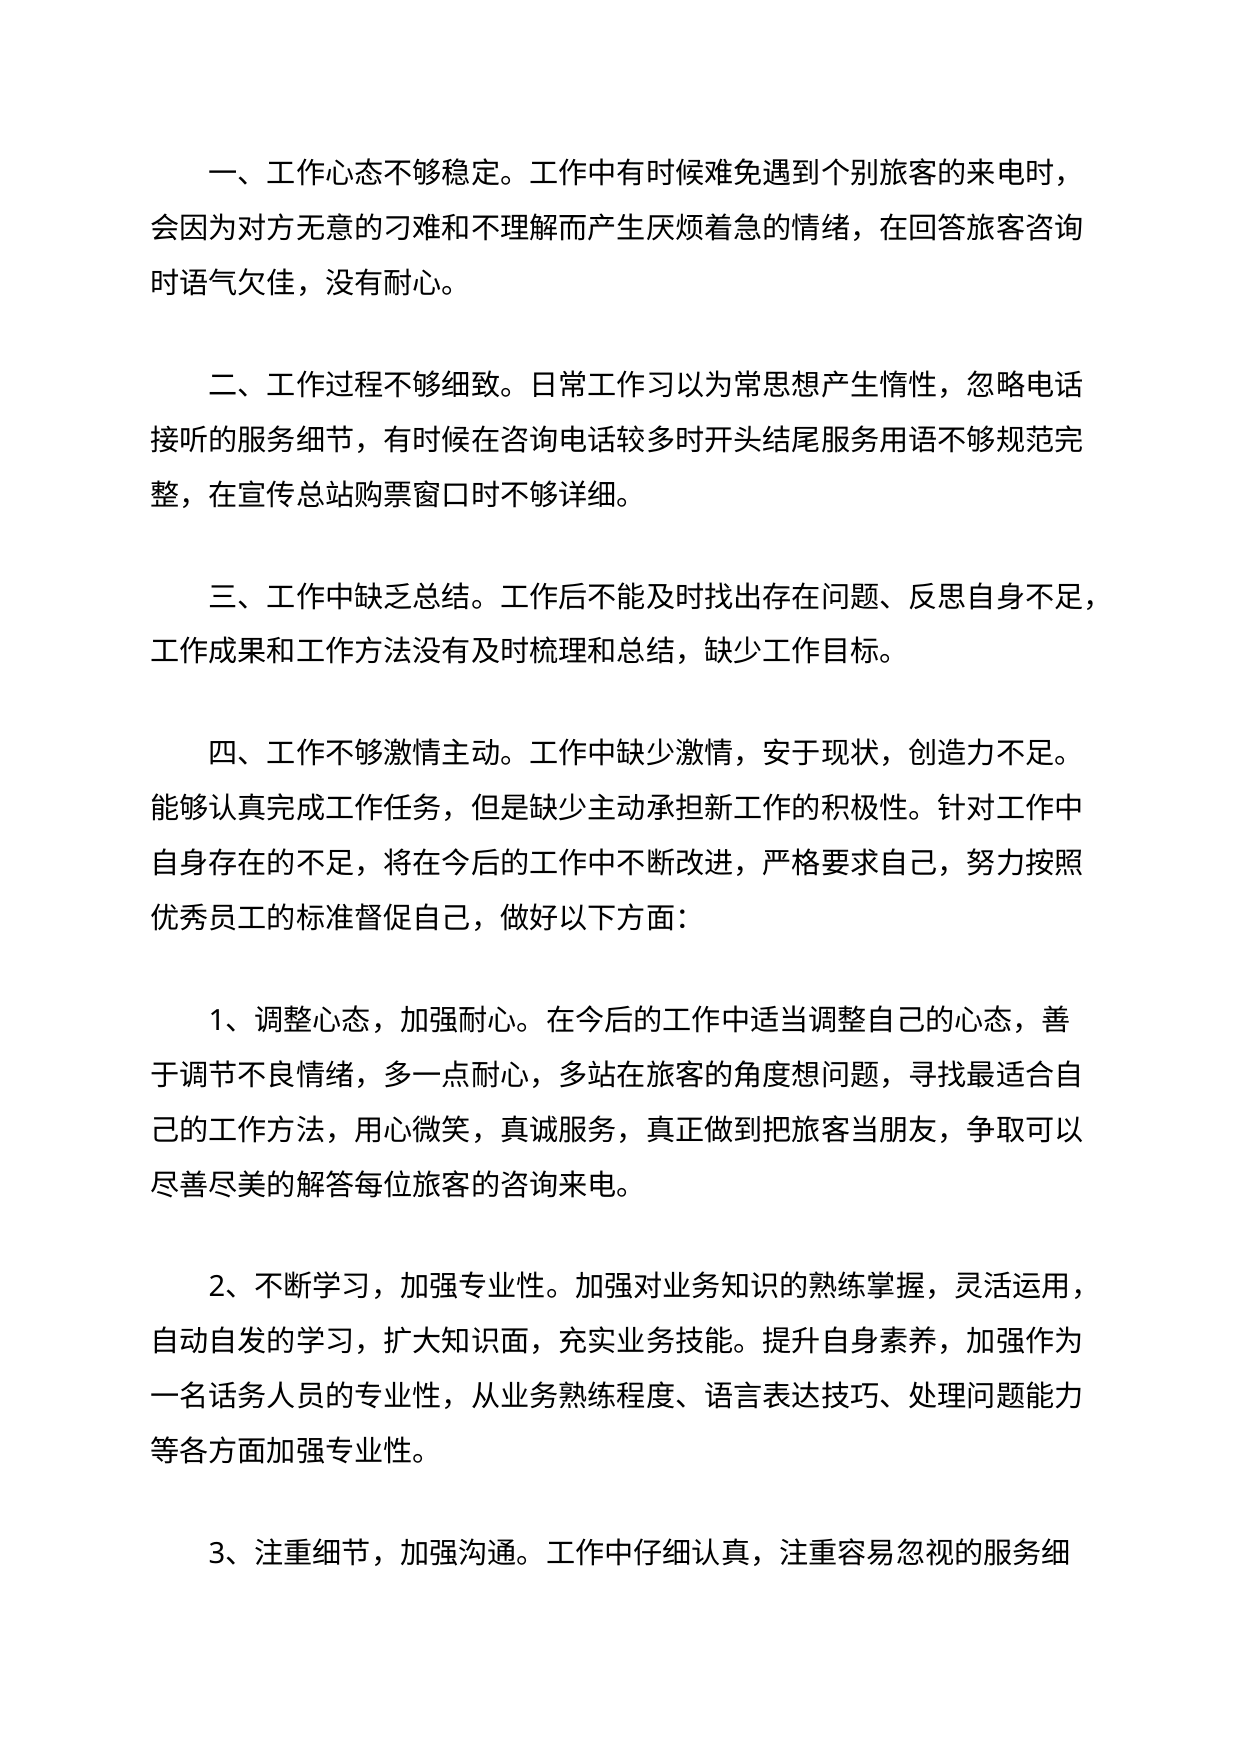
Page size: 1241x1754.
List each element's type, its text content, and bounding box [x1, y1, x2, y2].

text 一、工作心态不够稳定。工作中有时候难免遇到个别旅客的来电时，会因为对方无意的刁难和不理解而产生厌烦着急的情绪，在回答旅客咨询时语气欠佳，没有耐心。 [150, 150, 1090, 302]
text 三、工作中缺乏总结。工作后不能及时找出存在问题、反思自身不足，工作成果和工作方法没有及时梳理和总结，缺少工作目标。 [150, 573, 1090, 670]
text 2、不断学习，加强专业性。加强对业务知识的熟练掌握，灵活运用，自动自发的学习，扩大知识面，充实业务技能。提升自身素养，加强作为一名话务人员的专业性，从业务熟练程度、语言表达技巧、处理问题能力等各方面加强专业性。 [150, 1263, 1090, 1470]
text 四、工作不够激情主动。工作中缺少激情，安于现状，创造力不足。能够认真完成工作任务，但是缺少主动承担新工作的积极性。针对工作中自身存在的不足，将在今后的工作中不断改进，严格要求自己，努力按照优秀员工的标准督促自己，做好以下方面： [150, 730, 1090, 937]
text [150, 1529, 1090, 1572]
text 1、调整心态，加强耐心。在今后的工作中适当调整自己的心态，善于调节不良情绪，多一点耐心，多站在旅客的角度想问题，寻找最适合自己的工作方法，用心微笑，真诚服务，真正做到把旅客当朋友，争取可以尽善尽美的解答每位旅客的咨询来电。 [150, 996, 1090, 1203]
text 二、工作过程不够细致。日常工作习以为常思想产生惰性，忽略电话接听的服务细节，有时候在咨询电话较多时开头结尾服务用语不够规范完整，在宣传总站购票窗口时不够详细。 [150, 362, 1090, 514]
